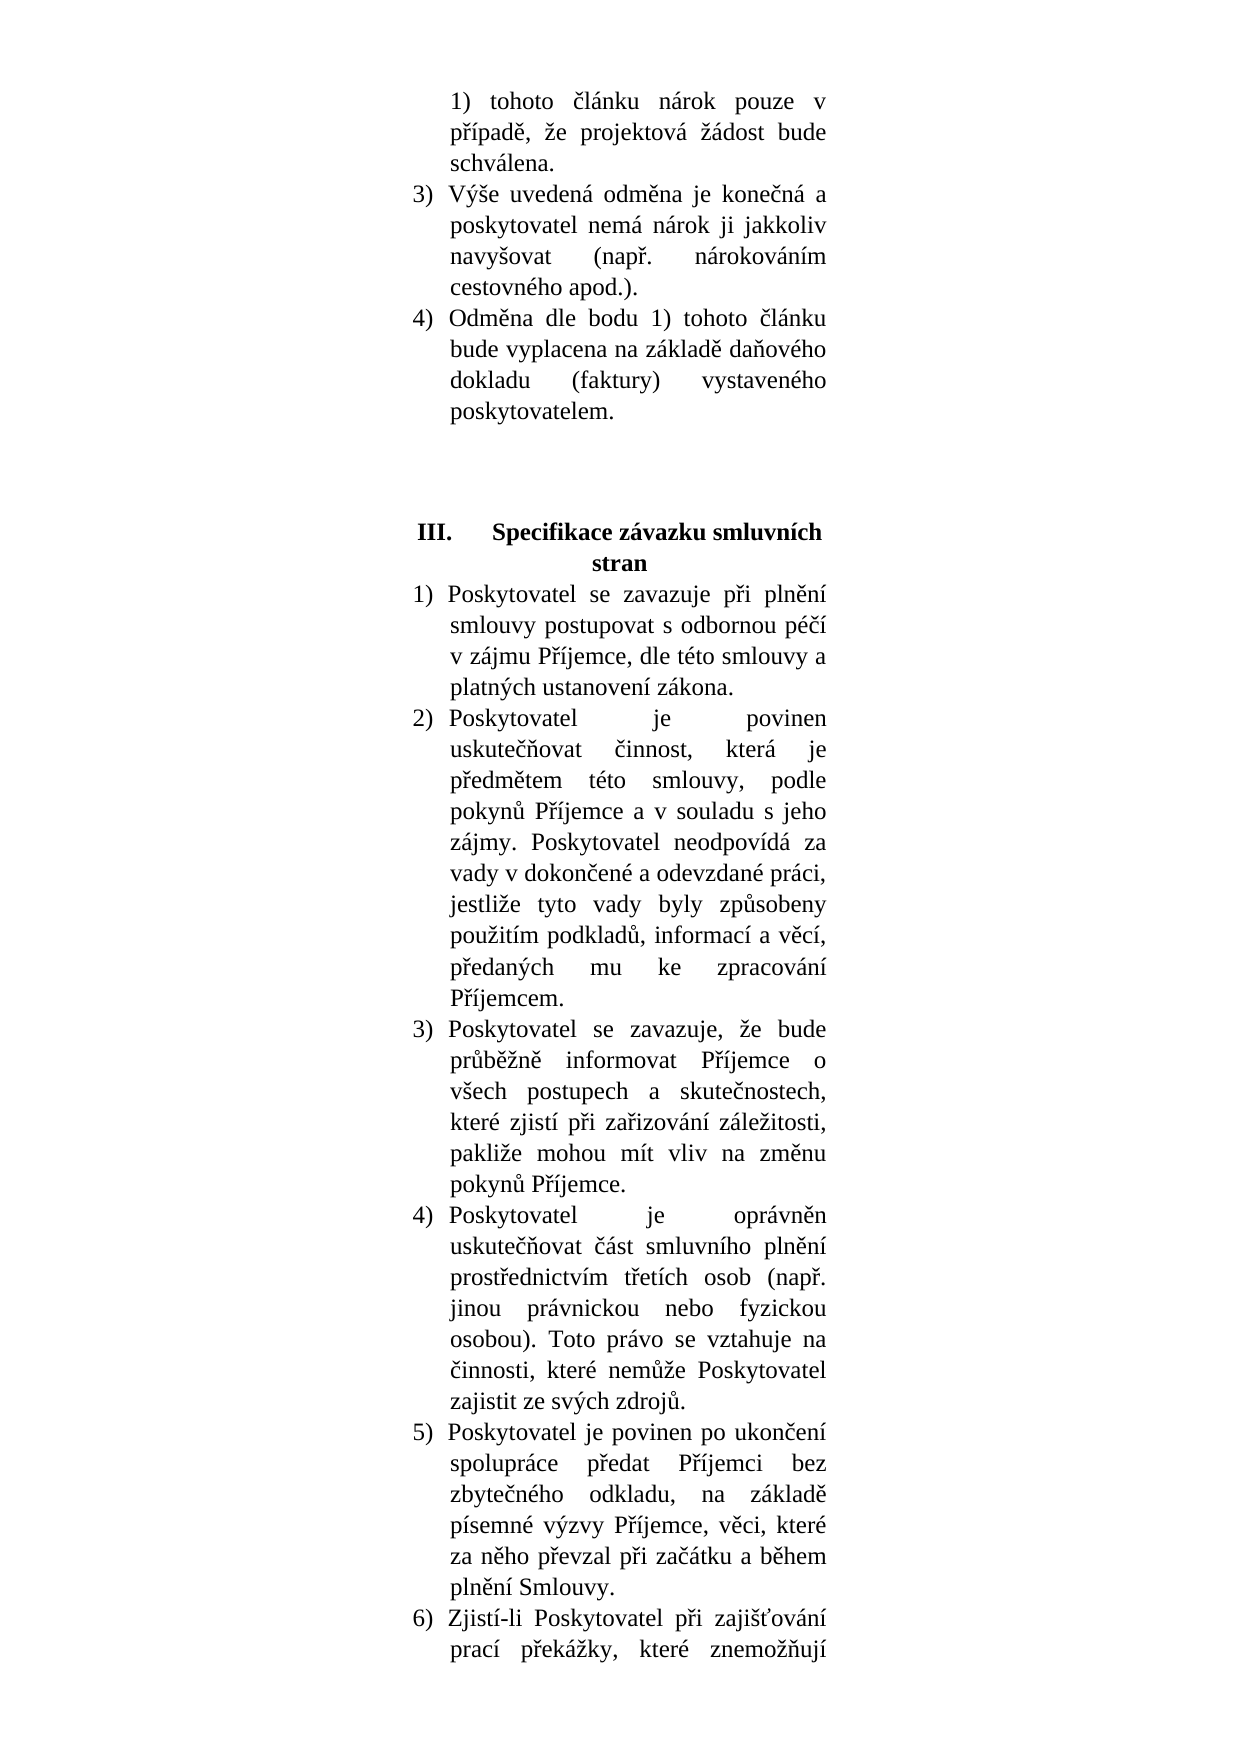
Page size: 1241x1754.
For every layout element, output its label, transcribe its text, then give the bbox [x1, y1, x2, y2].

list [412, 1603, 827, 1663]
list Odměna dle bodu 1) tohoto článku bude vyplacena na základě daňového dokladu (faktury) vystaveného poskytovatelem. [412, 303, 827, 425]
list Poskytovatel se zavazuje, že bude průběžně informovat Příjemce o všech postupech a skutečnostech, které zjistí při zařizování záležitosti, pakliže mohou mít vliv na změnu pokynů Příjemce. [412, 1014, 827, 1198]
list Poskytovatel se zavazuje při plnění smlouvy postupovat s odbornou péčí v zájmu Příjemce, dle této smlouvy a platných ustanovení zákona. [412, 579, 827, 701]
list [412, 86, 827, 177]
list Specifikace závazku smluvních stran [412, 517, 827, 577]
list Poskytovatel je oprávněn uskutečňovat část smluvního plnění prostřednictvím třetích osob (např. jinou právnickou nebo fyzickou osobou). Toto právo se vztahuje na činnosti, které nemůže Poskytovatel zajistit ze svých zdrojů. [412, 1200, 827, 1415]
list Výše uvedená odměna je konečná a poskytovatel nemá nárok ji jakkoliv navyšovat (např. nárokováním cestovného apod.). [412, 179, 827, 301]
list Poskytovatel je povinen po ukončení spolupráce předat Příjemci bez zbytečného odkladu, na základě písemné výzvy Příjemce, věci, které za něho převzal při začátku a během plnění Smlouvy. [412, 1417, 827, 1601]
list Poskytovatel je povinen uskutečňovat činnost, která je předmětem této smlouvy, podle pokynů Příjemce a v souladu s jeho zájmy. Poskytovatel neodpovídá za vady v dokončené a odevzdané práci, jestliže tyto vady byly způsobeny použitím podkladů, informací a věcí, předaných mu ke zpracování Příjemcem. [412, 703, 827, 1011]
